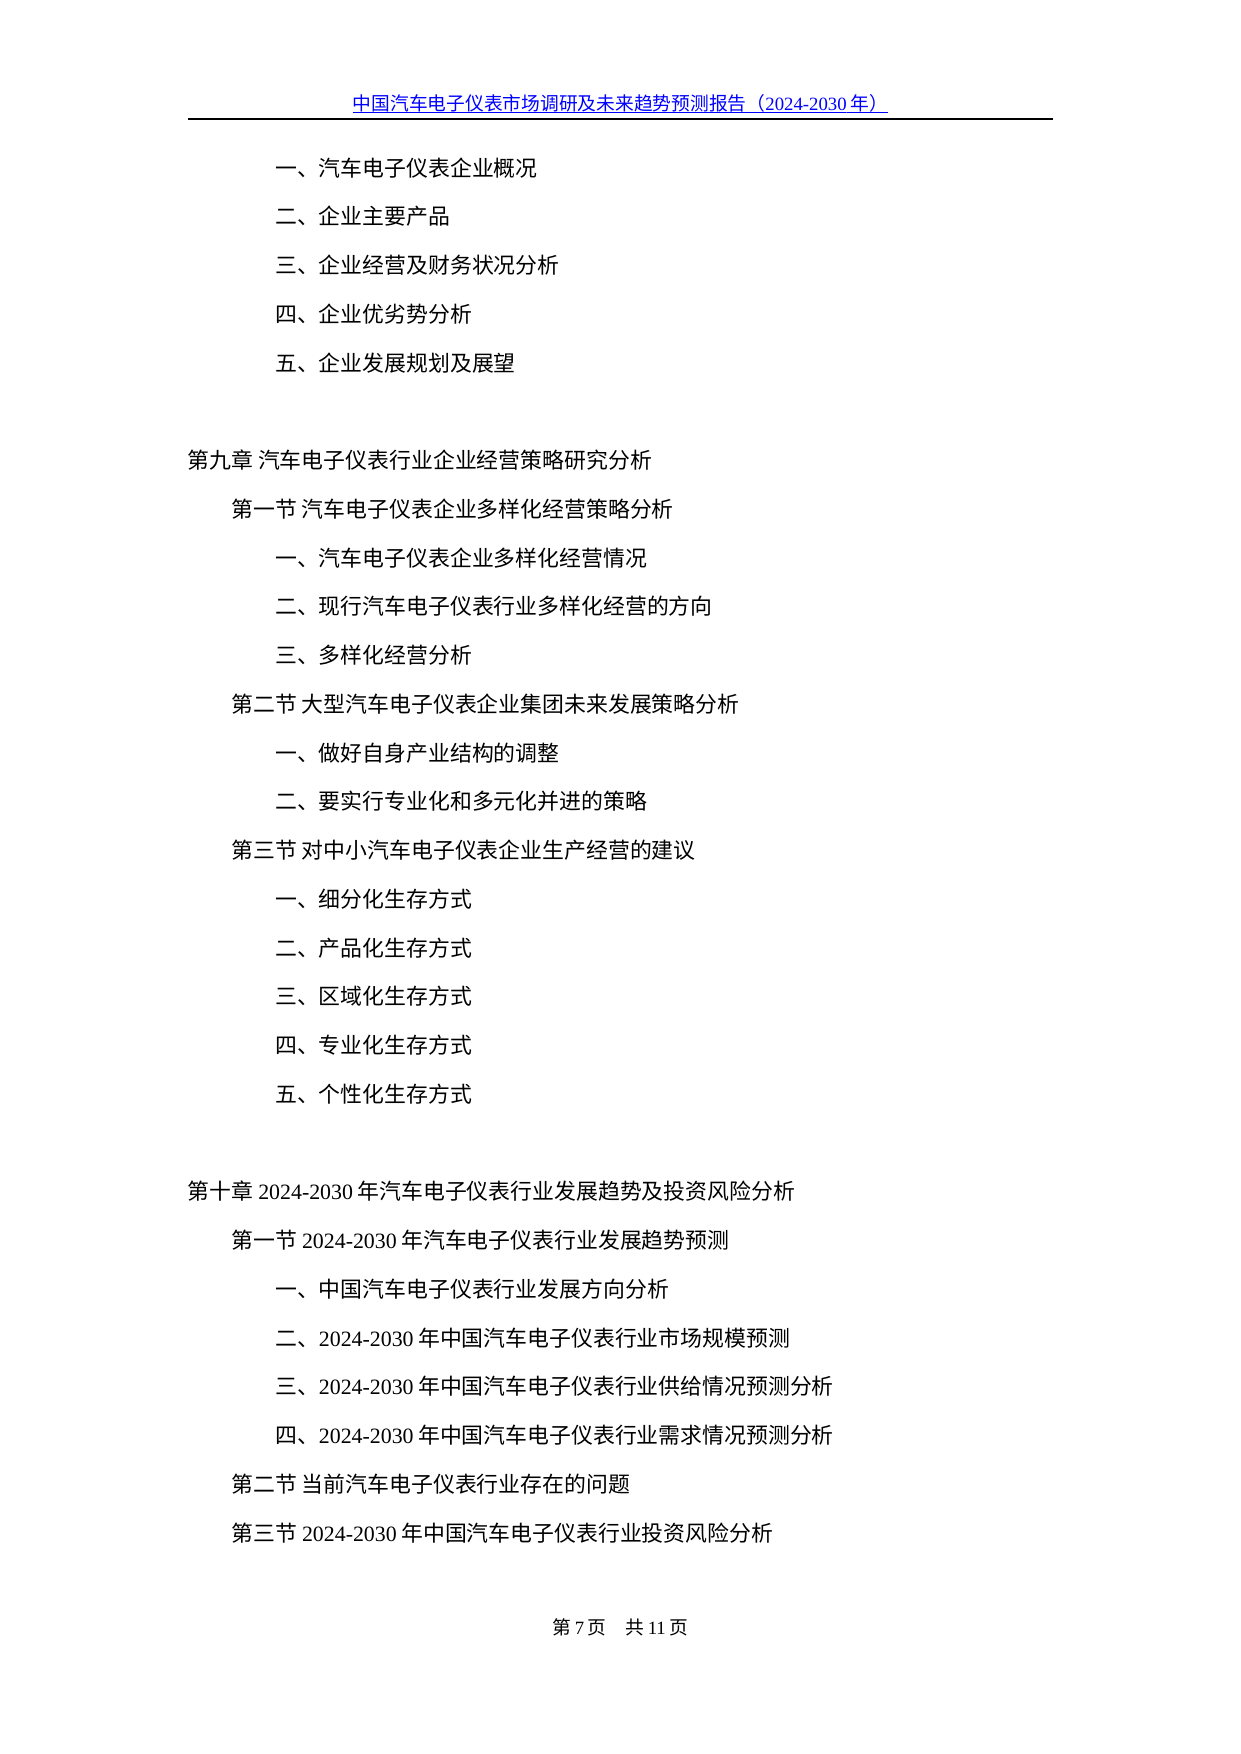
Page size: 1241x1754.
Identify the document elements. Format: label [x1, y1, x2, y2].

text [187, 150, 1053, 1548]
